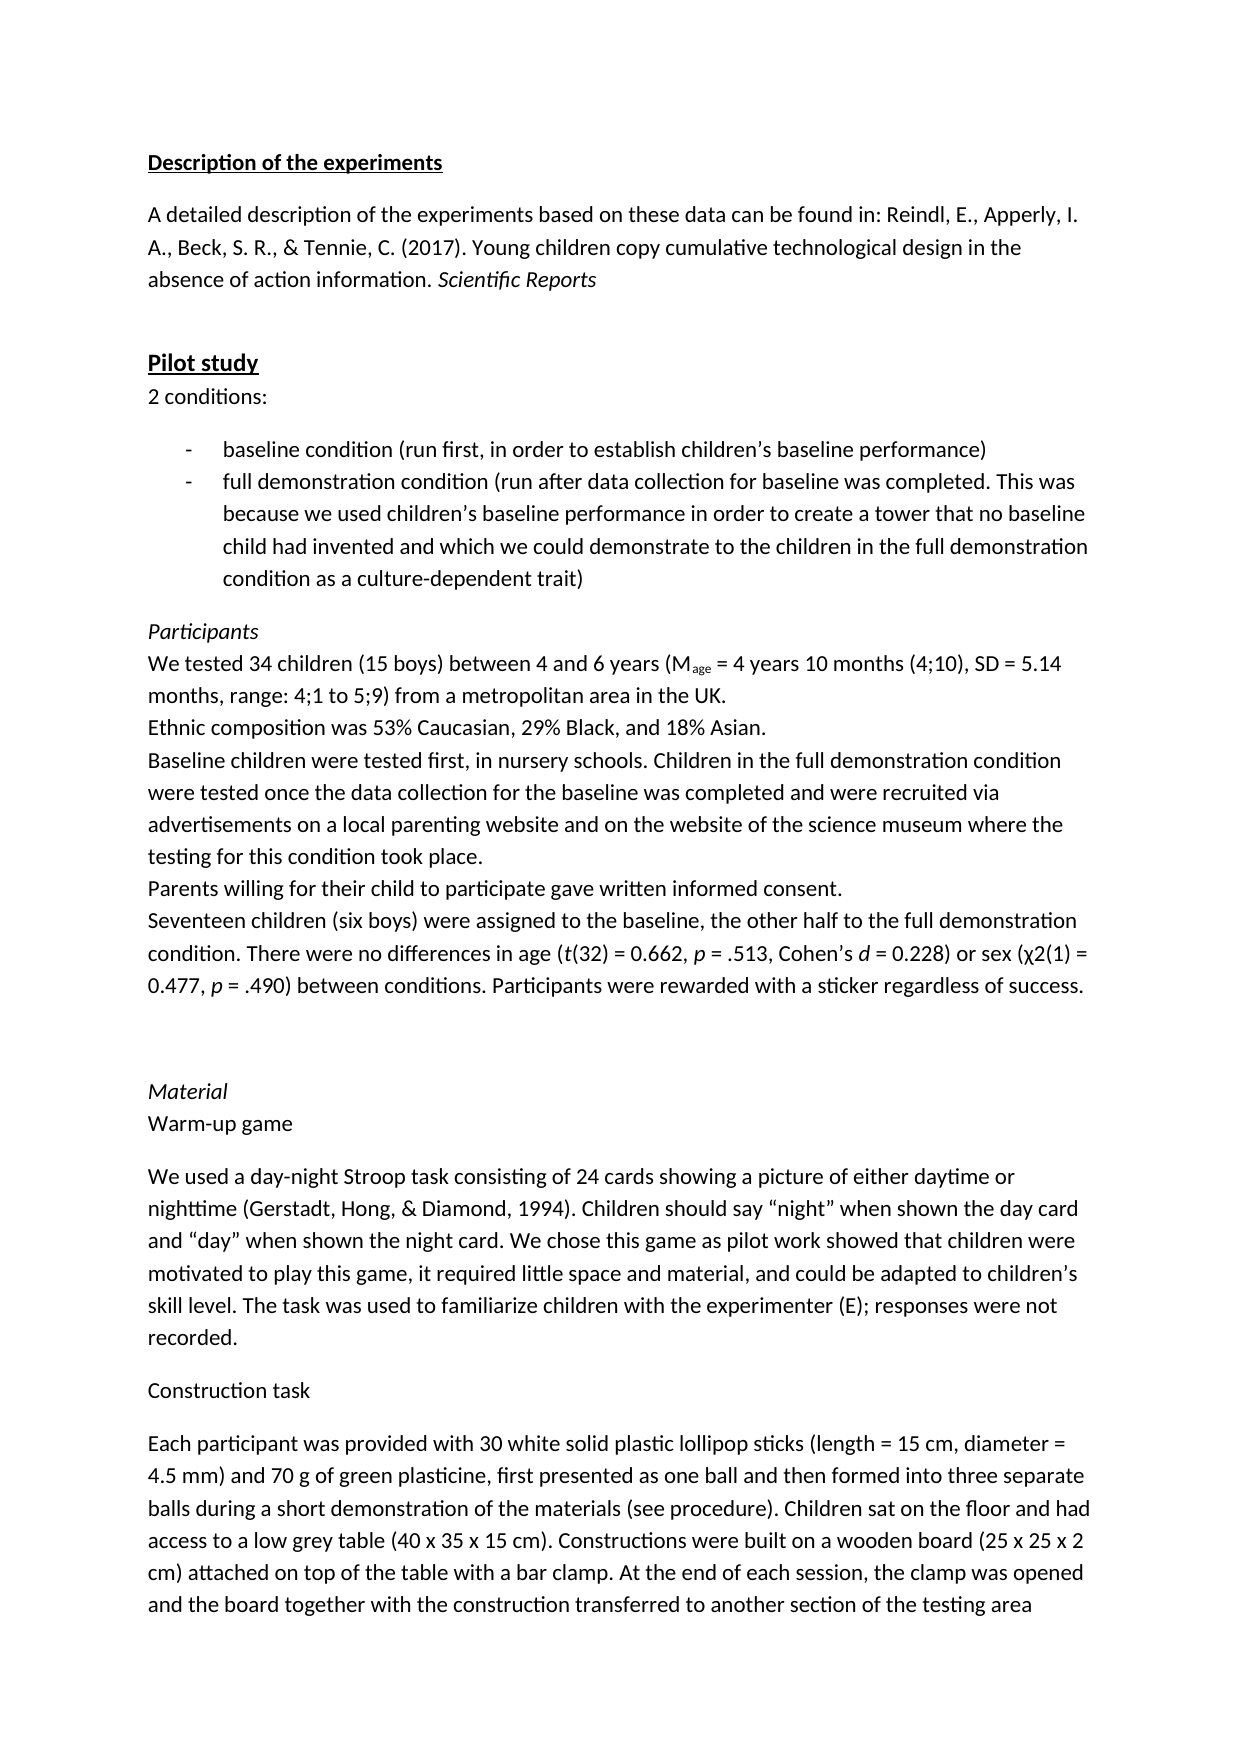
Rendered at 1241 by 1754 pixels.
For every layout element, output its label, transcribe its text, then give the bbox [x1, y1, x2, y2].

text A detailed description of the experiments based on these data can be found in: Reindl, E., Apperly, I. A., Beck, S. R., & Tennie, C. (2017). Young children copy cumulative technological design in the absence of action information. Scientific Reports [148, 201, 1093, 293]
subtitle Material [148, 1077, 1093, 1105]
text 2 conditions: [148, 382, 1093, 410]
list full demonstration condition (run after data collection for baseline was completed. This was because we used children’s baseline performance in order to create a tower that no baseline child had invented and which we could demonstrate to the children in the full demonstration condition as a culture-dependent trait) [185, 467, 1093, 592]
subtitle Participants [148, 617, 1093, 645]
list baseline condition (run first, in order to establish children’s baseline performance) [185, 435, 1093, 463]
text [148, 1429, 1093, 1618]
text We tested 34 children (15 boys) between 4 and 6 years (Mage = 4 years 10 months (4;10), SD = 5.14 months, range: 4;1 to 5;9) from a metropolitan area in the UK. Ethnic composition was 53% Caucasian, 29% Black, and 18% Asian. Baseline children were tested first, in nursery schools. Children in the full demonstration condition were tested once the data collection for the baseline was completed and were recruited via advertisements on a local parenting website and on the website of the science museum where the testing for this condition took place. Parents willing for their child to participate gave written informed consent. Seventeen children (six boys) were assigned to the baseline, the other half to the full demonstration condition. There were no differences in age (t(32) = 0.662, p = .513, Cohen’s d = 0.228) or sex (χ2(1) = 0.477, p = .490) between conditions. Participants were rewarded with a sticker regardless of success. [148, 649, 1093, 999]
text We used a day-night Stroop task consisting of 24 cards showing a picture of either daytime or nighttime (Gerstadt, Hong, & Diamond, 1994). Children should say “night” when shown the day card and “day” when shown the night card. We chose this game as pilot work showed that children were motivated to play this game, it required little space and material, and could be adapted to children’s skill level. The task was used to familiarize children with the experimenter (E); responses were not recorded. [148, 1162, 1093, 1351]
text Description of the experiments [148, 148, 1093, 176]
text Construction task [148, 1376, 1093, 1404]
subtitle Pilot study [148, 347, 1093, 378]
text Warm-up game [148, 1109, 1093, 1137]
